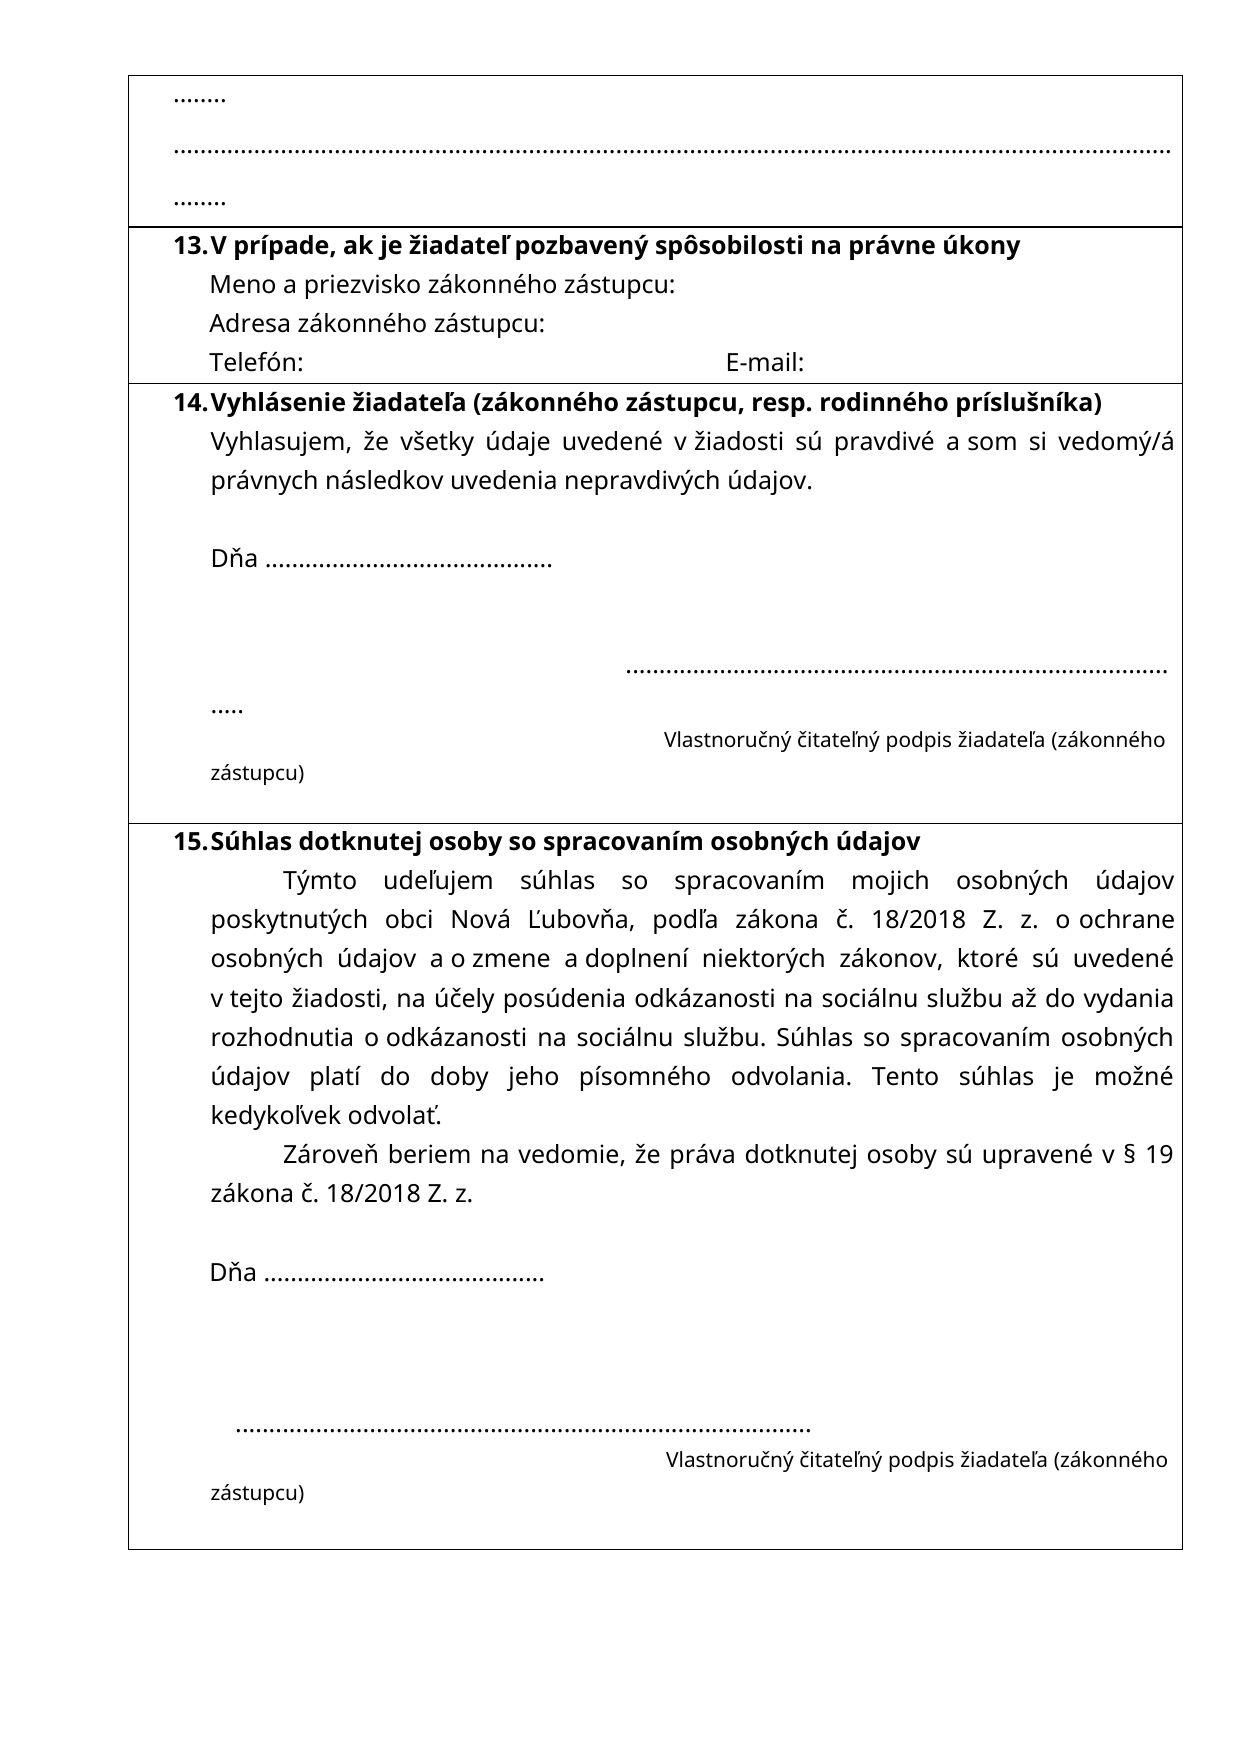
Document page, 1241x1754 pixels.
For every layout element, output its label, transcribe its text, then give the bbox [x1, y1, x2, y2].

table_cell Súhlas dotknutej osoby so spracovaním osobných údajov Týmto udeľujem súhlas so spracovaním mojich osobných údajov poskytnutých obci Nová Ľubovňa, podľa zákona č. 18/2018 Z. z. o ochrane osobných údajov a o zmene a doplnení niektorých zákonov, ktoré sú uvedené v tejto žiadosti, na účely posúdenia odkázanosti na sociálnu službu až do vydania rozhodnutia o odkázanosti na sociálnu službu. Súhlas so spracovaním osobných údajov platí do doby jeho písomného odvolania. Tento súhlas je možné kedykoľvek odvolať. Zároveň beriem na vedomie, že práva dotknutej osoby sú upravené v § 19 zákona č. 18/2018 Z. z. Dňa .......................................... ...................................................................................... Vlastnoručný čitateľný podpis žiadateľa (zákonného zástupcu) [129, 824, 1182, 1548]
table_cell V prípade, ak je žiadateľ pozbavený spôsobilosti na právne úkony Meno a priezvisko zákonného zástupcu: Adresa zákonného zástupcu: Telefón: E-mail: [129, 228, 1182, 383]
table_cell Vyhlásenie žiadateľa (zákonného zástupcu, resp. rodinného príslušníka) Vyhlasujem, že všetky údaje uvedené v žiadosti sú pravdivé a som si vedomý/á právnych následkov uvedenia nepravdivých údajov. Dňa ........................................... ...................................................................................... Vlastnoručný čitateľný podpis žiadateľa (zákonného zástupcu) [129, 384, 1182, 823]
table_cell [129, 76, 1182, 226]
